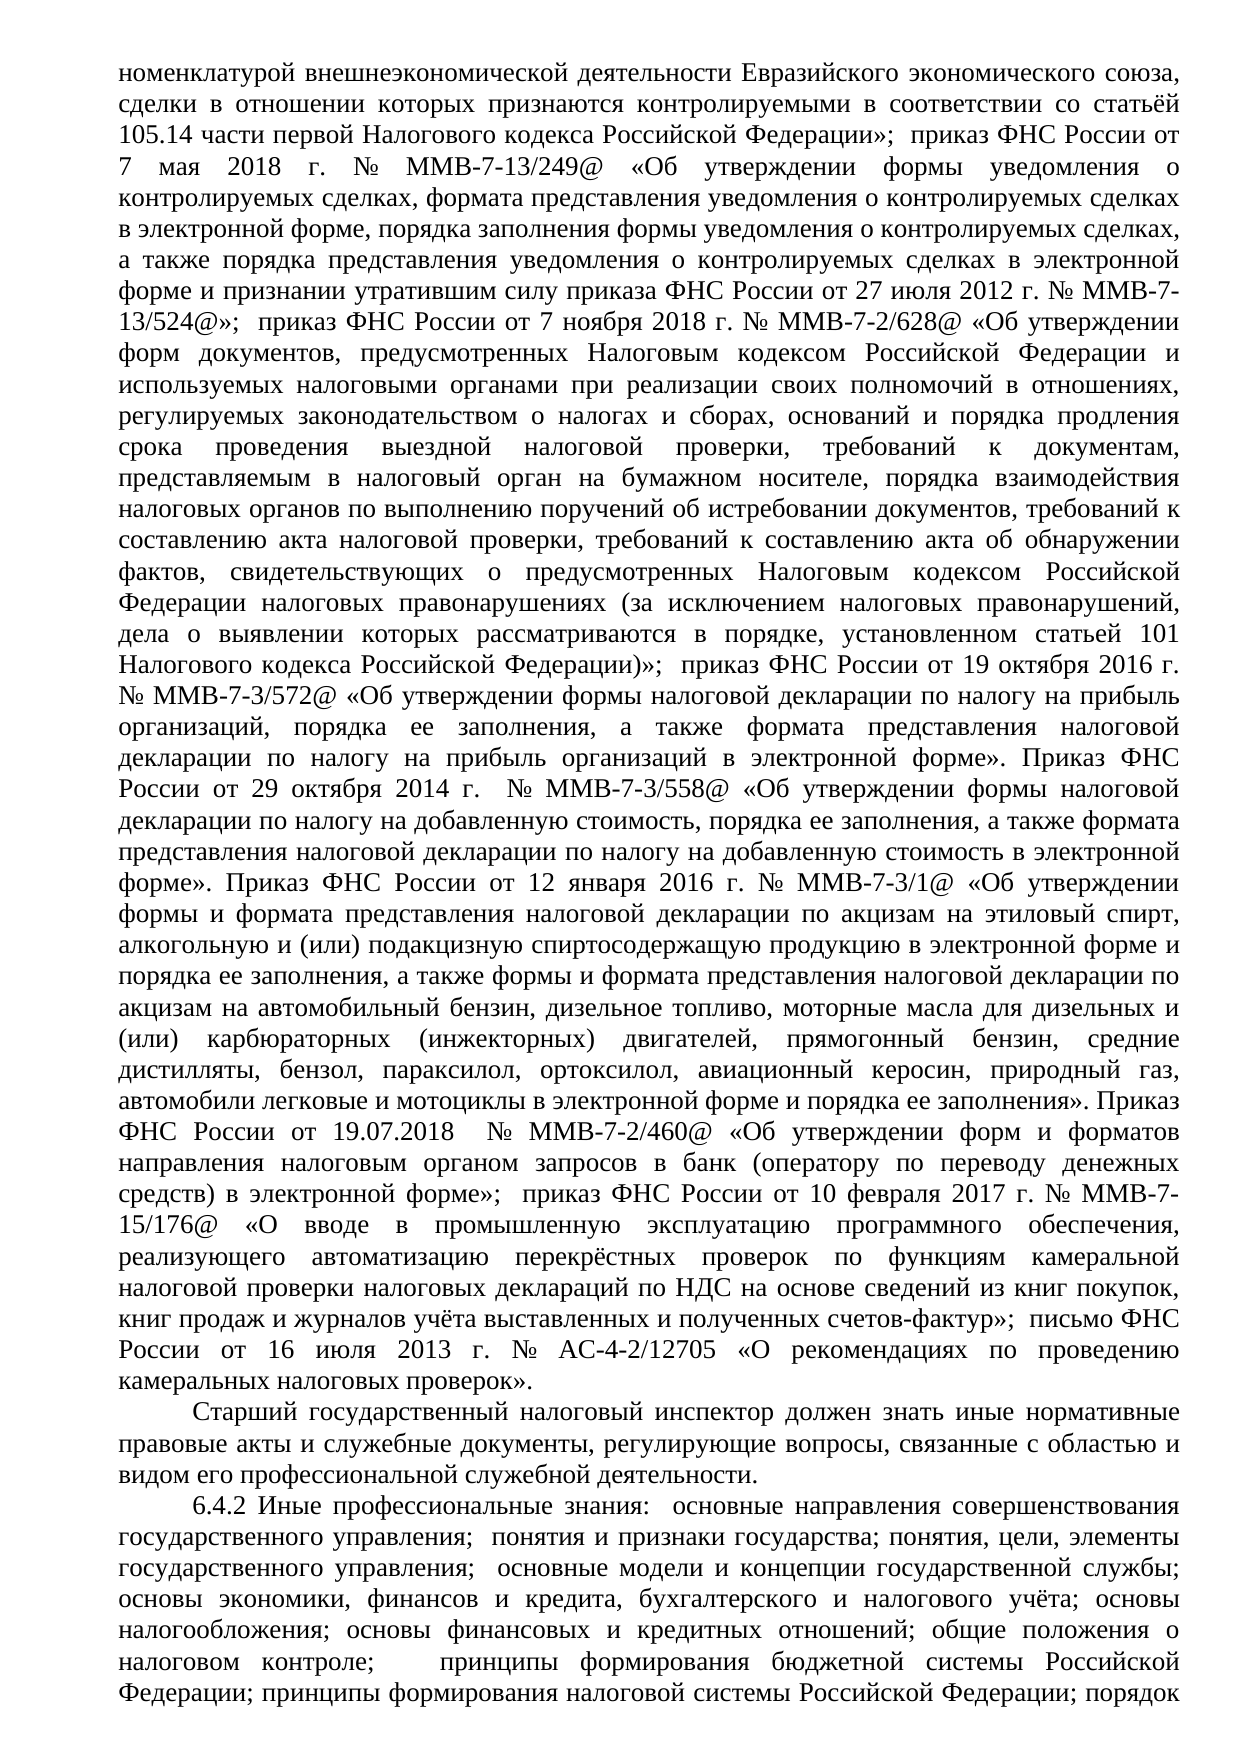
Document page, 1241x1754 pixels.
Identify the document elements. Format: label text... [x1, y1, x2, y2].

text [118, 1489, 1181, 1707]
text Старший государственный налоговый инспектор должен знать иные нормативные правовые акты и служебные документы, регулирующие вопросы, связанные с областью и видом его профессиональной служебной деятельности. [118, 1396, 1181, 1489]
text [118, 56, 1181, 1396]
